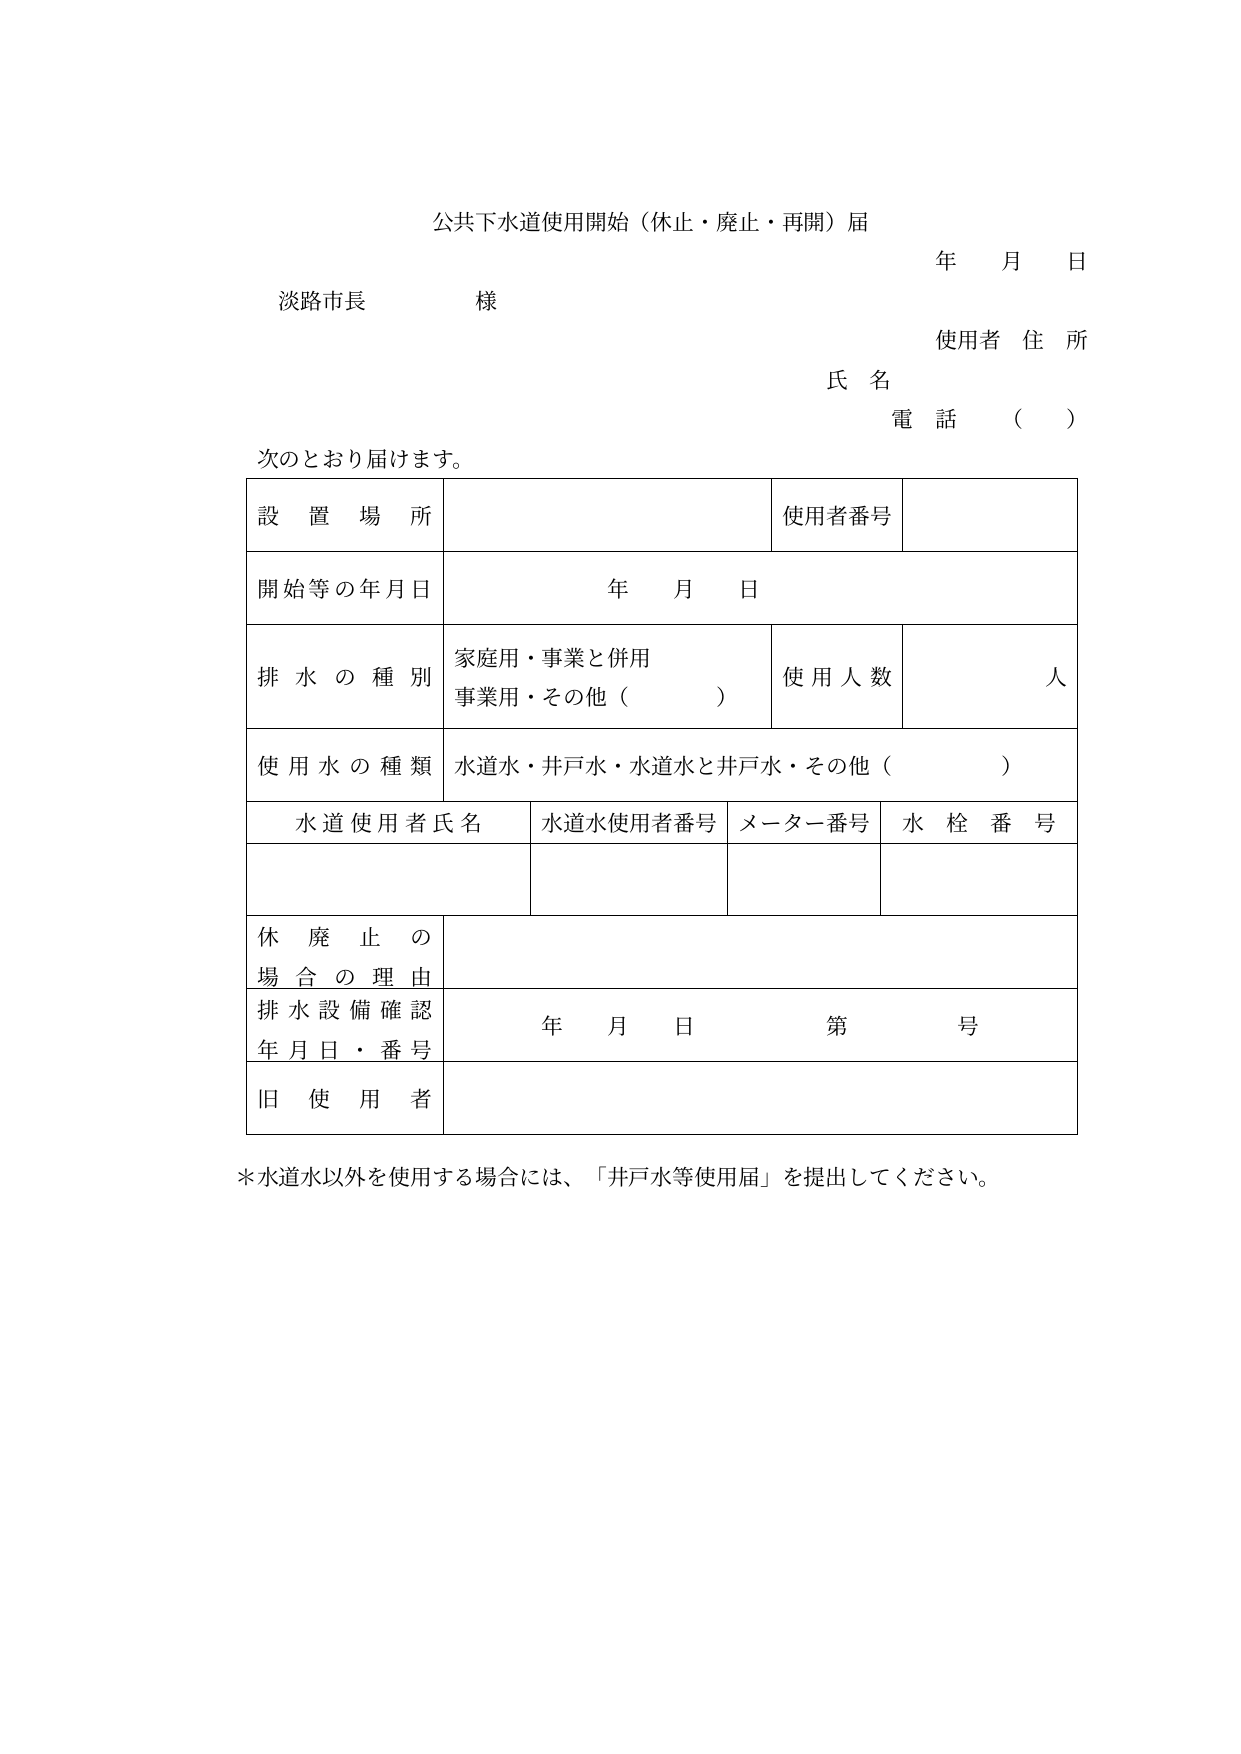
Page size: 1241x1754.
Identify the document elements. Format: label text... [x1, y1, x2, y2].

table_cell メーター番号 [728, 802, 880, 842]
text 次のとおり届けます。 [213, 438, 1088, 478]
text 使用者 住 所 [213, 319, 1088, 359]
table_cell [444, 916, 1077, 988]
table_cell [247, 844, 530, 915]
table_cell [728, 844, 880, 915]
table_cell 使用水の種類 [247, 729, 443, 801]
table_cell 水道水使用者番号 [531, 802, 727, 842]
table_cell 休廃止の 場合の理由 [247, 916, 443, 988]
table_header 使用者番号 [772, 479, 902, 551]
table_cell [531, 844, 727, 915]
text 年 月 日 [213, 240, 1088, 280]
table_cell 年 月 日 排水除害 第 号 [444, 989, 1077, 1061]
text 電 話 （ ） [213, 399, 1088, 438]
table_cell 使用人数 [772, 625, 902, 728]
table_cell 年 月 日 [444, 552, 1077, 624]
text 公共下水道使用開始（休止・廃止・再開）届 [213, 201, 1088, 240]
table_header [444, 479, 771, 551]
table_cell [444, 1062, 1077, 1134]
table_cell 旧使用者 [247, 1062, 443, 1134]
table_cell 開始等の年月日 [247, 552, 443, 624]
table_cell 水 道 使 用 者 氏 名 [247, 802, 530, 842]
text 淡路市長 様 [213, 280, 1088, 319]
table_header 設置場所 [247, 479, 443, 551]
table_cell 水道水・井戸水・水道水と井戸水・その他（ ） [444, 729, 1077, 801]
table_cell 排水の種別 [247, 625, 443, 728]
table_cell 水 栓 番 号 [881, 802, 1077, 842]
table_cell 人 [903, 625, 1077, 728]
table_cell 家庭用・事業と併用 事業用・その他（ ） [444, 625, 771, 728]
table_cell [881, 844, 1077, 915]
text 氏 名 印 [213, 359, 1088, 399]
table_cell 排水設備確認 年月日・番号 [247, 989, 443, 1061]
text ＊水道水以外を使用する場合には、「井戸水等使用届」を提出してください。 [213, 1156, 1088, 1196]
table_header [903, 479, 1077, 551]
